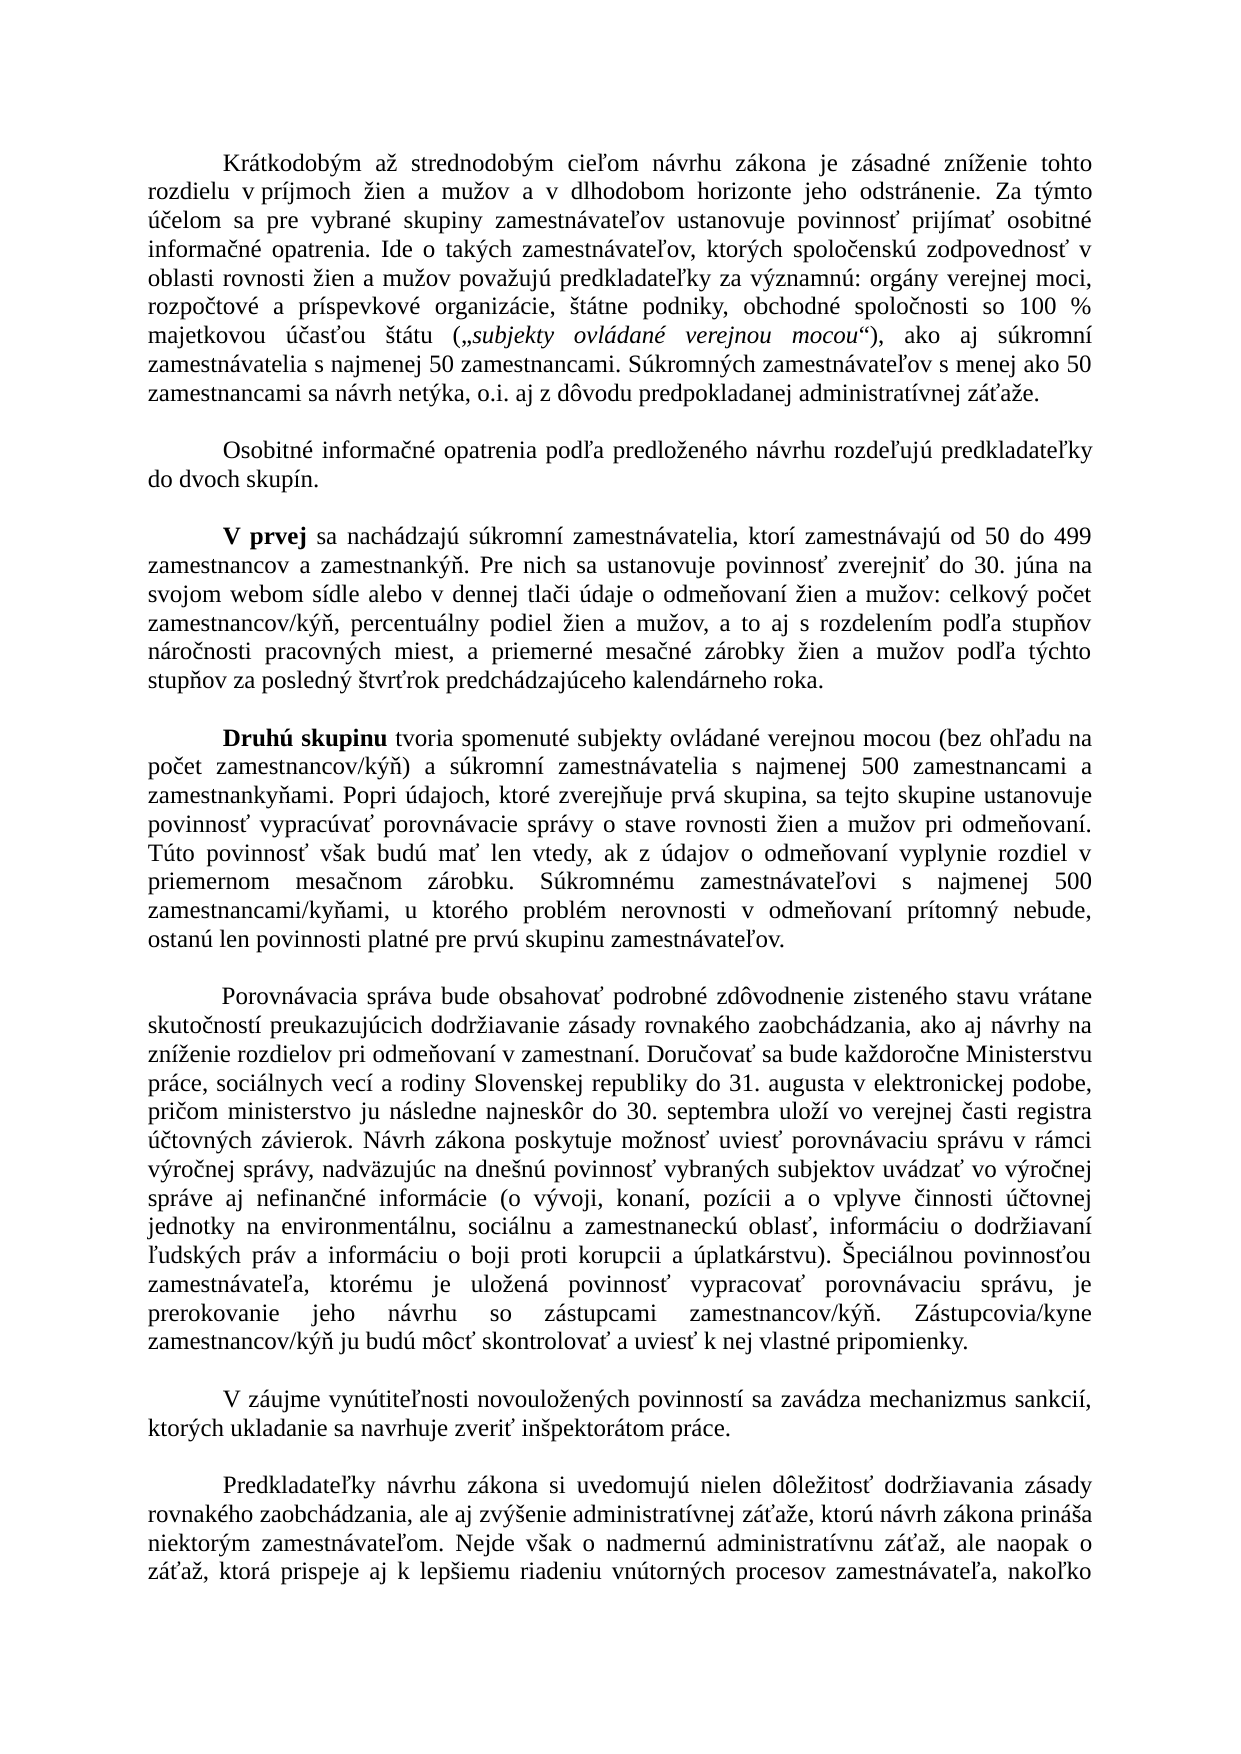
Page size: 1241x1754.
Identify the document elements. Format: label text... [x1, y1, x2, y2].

text V záujme vynútiteľnosti novouložených povinností sa zavádza mechanizmus sankcií, ktorých ukladanie sa navrhuje zveriť inšpektorátom práce. [148, 1384, 1093, 1441]
text Osobitné informačné opatrenia podľa predloženého návrhu rozdeľujú predkladateľky do dvoch skupín. [148, 435, 1093, 493]
text Krátkodobým až strednodobým cieľom návrhu zákona je zásadné zníženie tohto rozdielu v príjmoch žien a mužov a v dlhodobom horizonte jeho odstránenie. Za týmto účelom sa pre vybrané skupiny zamestnávateľov ustanovuje povinnosť prijímať osobitné informačné opatrenia. Ide o takých zamestnávateľov, ktorých spoločenskú zodpovednosť v oblasti rovnosti žien a mužov považujú predkladateľky za významnú: orgány verejnej moci, rozpočtové a príspevkové organizácie, štátne podniky, obchodné spoločnosti so 100 % majetkovou účasťou štátu („subjekty ovládané verejnou mocou“), ako aj súkromní zamestnávatelia s najmenej 50 zamestnancami. Súkromných zamestnávateľov s menej ako 50 zamestnancami sa návrh netýka, o.i. aj z dôvodu predpokladanej administratívnej záťaže. [148, 148, 1093, 406]
text V prvej sa nachádzajú súkromní zamestnávatelia, ktorí zamestnávajú od 50 do 499 zamestnancov a zamestnankýň. Pre nich sa ustanovuje povinnosť zverejniť do 30. júna na svojom webom sídle alebo v dennej tlači údaje o odmeňovaní žien a mužov: celkový počet zamestnancov/kýň, percentuálny podiel žien a mužov, a to aj s rozdelením podľa stupňov náročnosti pracovných miest, a priemerné mesačné zárobky žien a mužov podľa týchto stupňov za posledný štvrťrok predchádzajúceho kalendárneho roka. [148, 521, 1093, 694]
text Druhú skupinu tvoria spomenuté subjekty ovládané verejnou mocou (bez ohľadu na počet zamestnancov/kýň) a súkromní zamestnávatelia s najmenej 500 zamestnancami a zamestnankyňami. Popri údajoch, ktoré zverejňuje prvá skupina, sa tejto skupine ustanovuje povinnosť vypracúvať porovnávacie správy o stave rovnosti žien a mužov pri odmeňovaní. Túto povinnosť však budú mať len vtedy, ak z údajov o odmeňovaní vyplynie rozdiel v priemernom mesačnom zárobku. Súkromnému zamestnávateľovi s najmenej 500 zamestnancami/kyňami, u ktorého problém nerovnosti v odmeňovaní prítomný nebude, ostanú len povinnosti platné pre prvú skupinu zamestnávateľov. [148, 723, 1093, 953]
text Porovnávacia správa bude obsahovať podrobné zdôvodnenie zisteného stavu vrátane skutočností preukazujúcich dodržiavanie zásady rovnakého zaobchádzania, ako aj návrhy na zníženie rozdielov pri odmeňovaní v zamestnaní. Doručovať sa bude každoročne Ministerstvu práce, sociálnych vecí a rodiny Slovenskej republiky do 31. augusta v elektronickej podobe, pričom ministerstvo ju následne najneskôr do 30. septembra uloží vo verejnej časti registra účtovných závierok. Návrh zákona poskytuje možnosť uviesť porovnávaciu správu v rámci výročnej správy, nadväzujúc na dnešnú povinnosť vybraných subjektov uvádzať vo výročnej správe aj nefinančné informácie (o vývoji, konaní, pozícii a o vplyve činnosti účtovnej jednotky na environmentálnu, sociálnu a zamestnaneckú oblasť, informáciu o dodržiavaní ľudských práv a informáciu o boji proti korupcii a úplatkárstvu). Špeciálnou povinnosťou zamestnávateľa, ktorému je uložená povinnosť vypracovať porovnávaciu správu, je prerokovanie jeho návrhu so zástupcami zamestnancov/kýň. Zástupcovia/kyne zamestnancov/kýň ju budú môcť skontrolovať a uviesť k nej vlastné pripomienky. [148, 981, 1093, 1355]
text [148, 1470, 1093, 1585]
